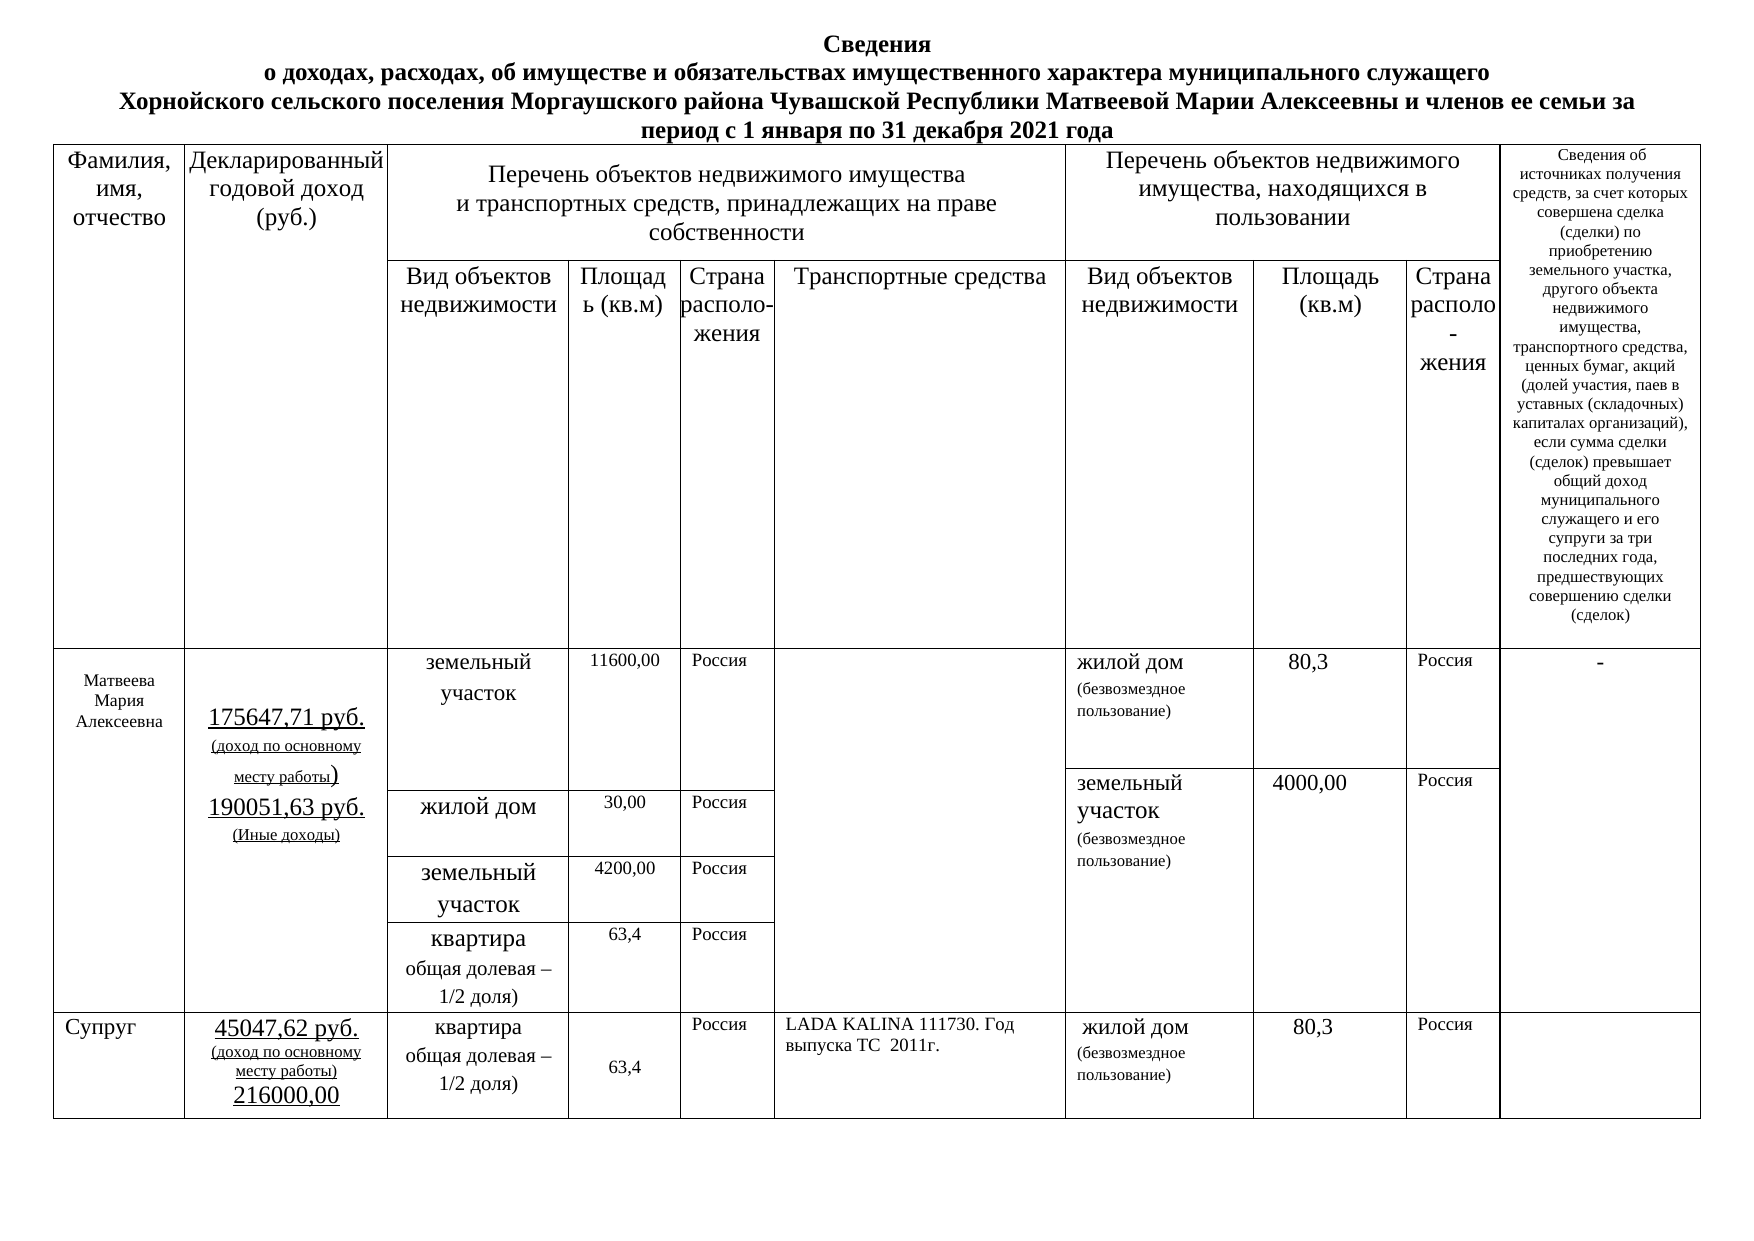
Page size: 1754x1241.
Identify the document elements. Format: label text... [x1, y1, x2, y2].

table_header Перечень объектов недвижимого имущества и транспортных средств, принадлежащих на праве собственности [388, 145, 1065, 260]
table_cell - [1501, 649, 1700, 1012]
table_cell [775, 1013, 1065, 1118]
table_header Перечень объектов недвижимого имущества, находящихся в пользовании [1066, 145, 1499, 260]
table_cell Россия [681, 649, 774, 790]
table_cell 4200,00 [569, 857, 680, 922]
table_cell 80,3 [1254, 649, 1406, 768]
table_cell жилой дом (безвозмездное пользование) [1066, 649, 1253, 768]
table_cell Россия [681, 1013, 774, 1118]
table_header Декларированный годовой доход (руб.) [185, 145, 387, 647]
table_cell 63,4 [569, 1013, 680, 1118]
table_cell Площадь (кв.м) [569, 261, 680, 647]
table_cell Вид объектов недвижимости [388, 261, 568, 647]
table_cell Россия [681, 857, 774, 922]
table_cell жилой дом (безвозмездное пользование) [1066, 1013, 1253, 1118]
table_cell Вид объектов недвижимости [1066, 261, 1253, 647]
table_cell 30,00 [569, 791, 680, 856]
table_cell Страна располо-жения [681, 261, 774, 647]
table_cell земельный участок [388, 857, 568, 922]
table_cell Площадь (кв.м) [1254, 261, 1406, 647]
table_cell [185, 1013, 387, 1118]
table_cell Россия [1407, 769, 1499, 1012]
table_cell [388, 1013, 568, 1118]
table_cell земельный участок [388, 649, 568, 790]
table_cell 11600,00 [569, 649, 680, 790]
table_cell 80,3 [1254, 1013, 1406, 1118]
table_cell Россия [681, 791, 774, 856]
text Хорнойского сельского поселения Моргаушского района Чувашской Республики Матвеевой Марии Алексеевны и членов ее семьи за период с 1 января по 31 декабря 2021 года [118, 86, 1636, 144]
table_cell Транспортные средства [775, 261, 1065, 647]
text о доходах, расходах, об имуществе и обязательствах имущественного характера муниципального служащего [118, 57, 1636, 86]
table_cell 63,4 [569, 923, 680, 1012]
table_header Фамилия, имя, отчество [54, 145, 184, 647]
table_cell Россия [1407, 1013, 1499, 1118]
table_cell Россия [681, 923, 774, 1012]
table_cell Матвеева Мария Алексеевна [54, 649, 184, 1012]
table_cell [775, 649, 1065, 1012]
table_cell земельный участок (безвозмездное пользование) [1066, 769, 1253, 1012]
table_header Сведения об источниках получения средств, за счет которых совершена сделка (сделки) по приобретению земельного участка, другого объекта недвижимого имущества, транспортного средства, ценных бумаг, акций (долей участия, паев в уставных (складочных) капиталах организаций), если сумма сделки (сделок) превышает общий доход муниципального служащего и его супруги за три последних года, предшествующих совершению сделки (сделок) [1501, 145, 1700, 647]
table_cell квартира общая долевая –1/2 доля) [388, 923, 568, 1012]
table_cell 175647,71 руб. (доход по основному месту работы) 190051,63 руб. (Иные доходы) [185, 649, 387, 1012]
table_cell 4000,00 [1254, 769, 1406, 1012]
text Сведения [118, 29, 1636, 57]
table_cell жилой дом [388, 791, 568, 856]
table_cell [1501, 1013, 1700, 1118]
table_cell Россия [1407, 649, 1499, 768]
table_cell Супруг [54, 1013, 184, 1118]
table_cell Страна располо- жения [1407, 261, 1499, 647]
